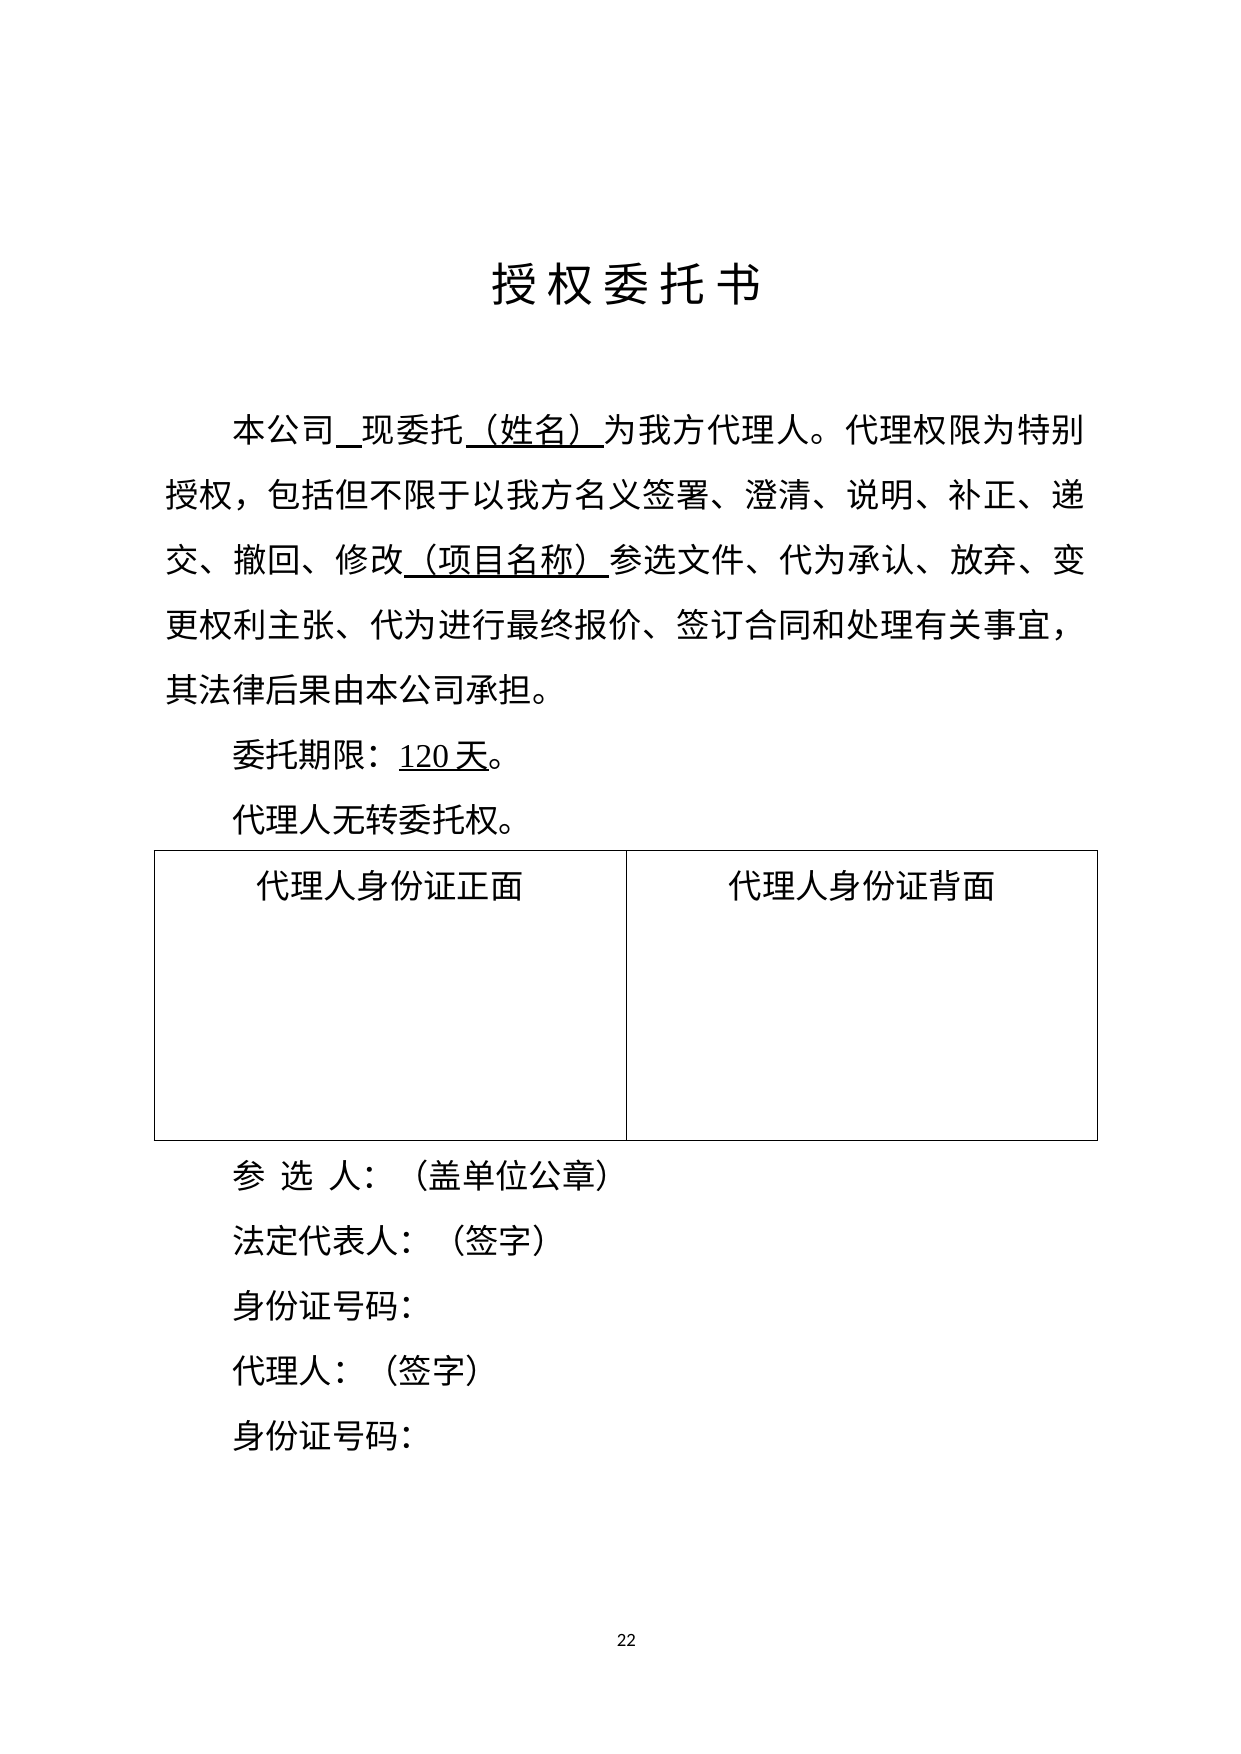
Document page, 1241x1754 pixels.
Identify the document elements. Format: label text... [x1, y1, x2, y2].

text 法定代表人：（签字） [165, 1206, 1087, 1271]
text 授 权 委 托 书 [165, 233, 1087, 330]
table_header 代理人身份证正面 [155, 851, 626, 1140]
table_header 代理人身份证背面 [627, 851, 1097, 1140]
text 参 选 人：（盖单位公章） [165, 1141, 1087, 1206]
text 身份证号码： [165, 1401, 1087, 1466]
text 委托期限：120天。 [165, 720, 1087, 785]
text 身份证号码： [165, 1271, 1087, 1336]
text 代理人：（签字） [165, 1336, 1087, 1401]
text 本公司 现委托（姓名）为我方代理人。代理权限为特别授权，包括但不限于以我方名义签署、澄清、说明、补正、递交、撤回、修改（项目名称）参选文件、代为承认、放弃、变更权利主张、代为进行最终报价、签订合同和处理有关事宜，其法律后果由本公司承担。 [165, 395, 1087, 720]
text 代理人无转委托权。 [165, 785, 1087, 850]
